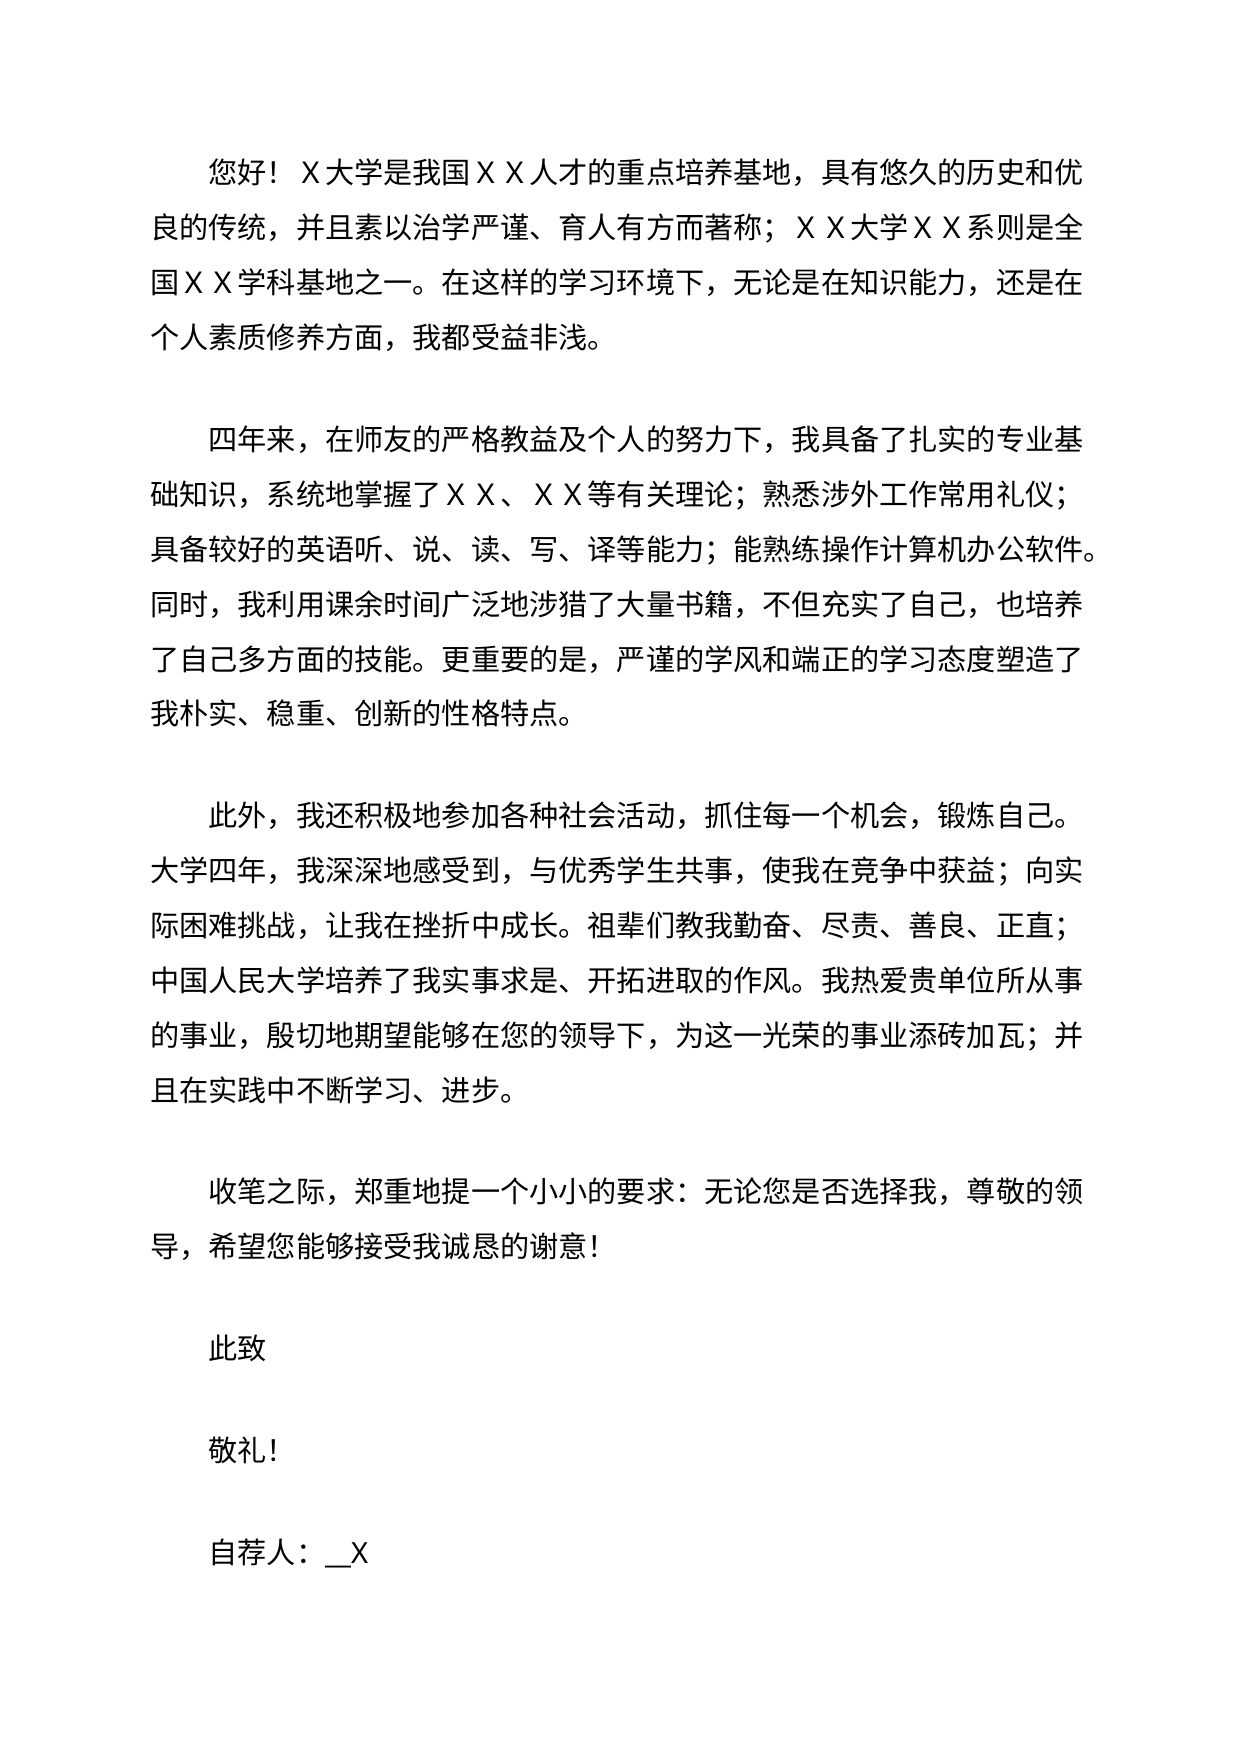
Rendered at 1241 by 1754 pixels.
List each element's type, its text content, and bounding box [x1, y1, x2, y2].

text 自荐人：__X [150, 1529, 1090, 1572]
text 收笔之际，郑重地提一个小小的要求：无论您是否选择我，尊敬的领导，希望您能够接受我诚恳的谢意！ [150, 1169, 1090, 1266]
text 此外，我还积极地参加各种社会活动，抓住每一个机会，锻炼自己。大学四年，我深深地感受到，与优秀学生共事，使我在竞争中获益；向实际困难挑战，让我在挫折中成长。祖辈们教我勤奋、尽责、善良、正直；中国人民大学培养了我实事求是、开拓进取的作风。我热爱贵单位所从事的事业，殷切地期望能够在您的领导下，为这一光荣的事业添砖加瓦；并且在实践中不断学习、进步。 [150, 793, 1090, 1109]
text 您好！Ｘ大学是我国ＸＸ人才的重点培养基地，具有悠久的历史和优良的传统，并且素以治学严谨、育人有方而著称；ＸＸ大学ＸＸ系则是全国ＸＸ学科基地之一。在这样的学习环境下，无论是在知识能力，还是在个人素质修养方面，我都受益非浅。 [150, 150, 1090, 357]
text 敬礼！ [150, 1427, 1090, 1470]
text 四年来，在师友的严格教益及个人的努力下，我具备了扎实的专业基础知识，系统地掌握了ＸＸ、ＸＸ等有关理论；熟悉涉外工作常用礼仪；具备较好的英语听、说、读、写、译等能力；能熟练操作计算机办公软件。同时，我利用课余时间广泛地涉猎了大量书籍，不但充实了自己，也培养了自己多方面的技能。更重要的是，严谨的学风和端正的学习态度塑造了我朴实、稳重、创新的性格特点。 [150, 416, 1090, 733]
text 此致 [150, 1326, 1090, 1368]
